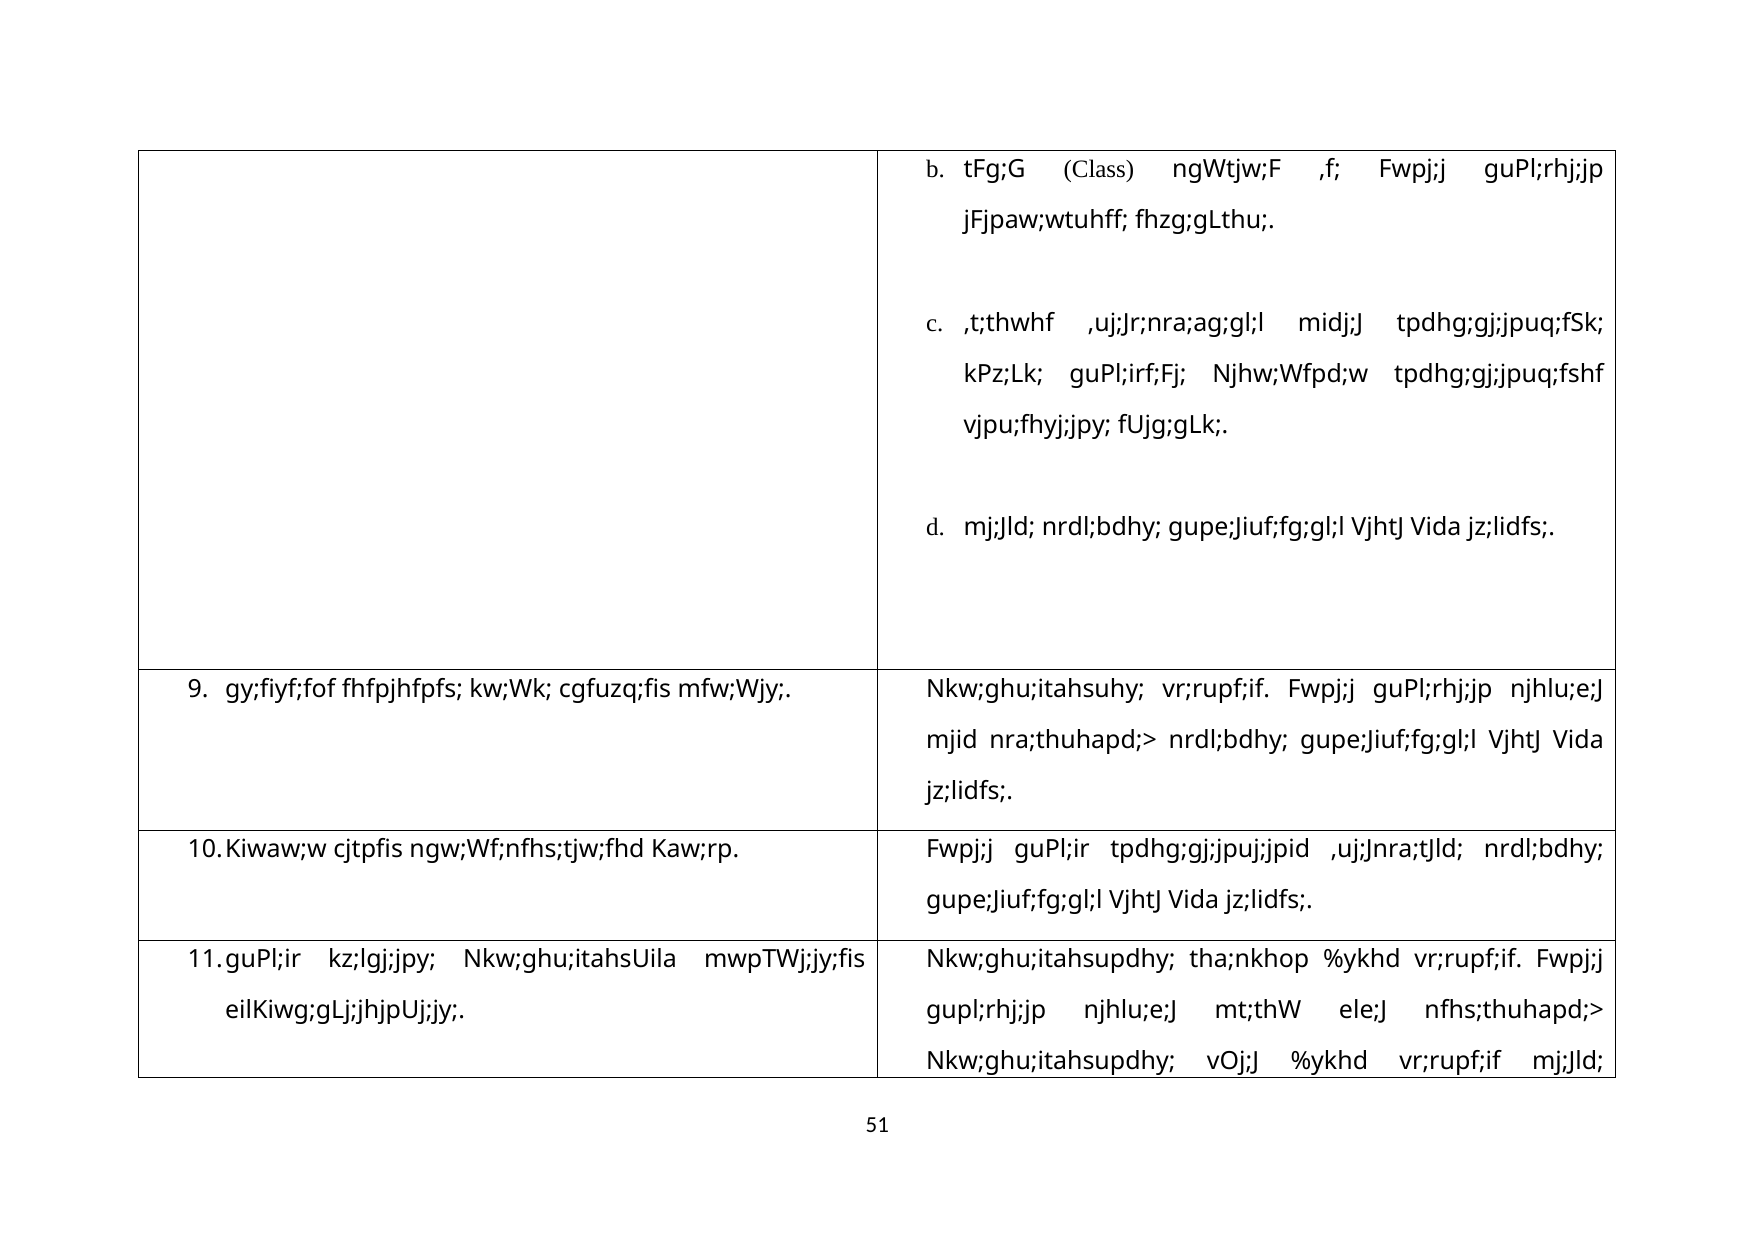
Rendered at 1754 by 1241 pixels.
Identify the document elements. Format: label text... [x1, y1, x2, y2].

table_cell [139, 151, 877, 669]
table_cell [878, 151, 1615, 669]
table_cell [139, 941, 877, 1077]
table_cell Kiwaw;w cjtpfis ngw;Wf;nfhs;tjw;fhd Kaw;rp. [139, 831, 877, 939]
table_cell gy;fiyf;fof fhfpjhfpfs; kw;Wk; cgfuzq;fis mfw;Wjy;. [139, 670, 877, 830]
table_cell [878, 941, 1615, 1077]
table_cell Fwpj;j guPl;ir tpdhg;gj;jpuj;jpid ,uj;Jnra;tJld; nrdl;bdhy; gupe;Jiuf;fg;gl;l VjhtJ Vida jz;lidfs;. [878, 831, 1615, 939]
table_cell Nkw;ghu;itahsuhy; vr;rupf;if. Fwpj;j guPl;rhj;jp njhlu;e;J mjid nra;thuhapd;> nrdl;bdhy; gupe;Jiuf;fg;gl;l VjhtJ Vida jz;lidfs;. [878, 670, 1615, 830]
